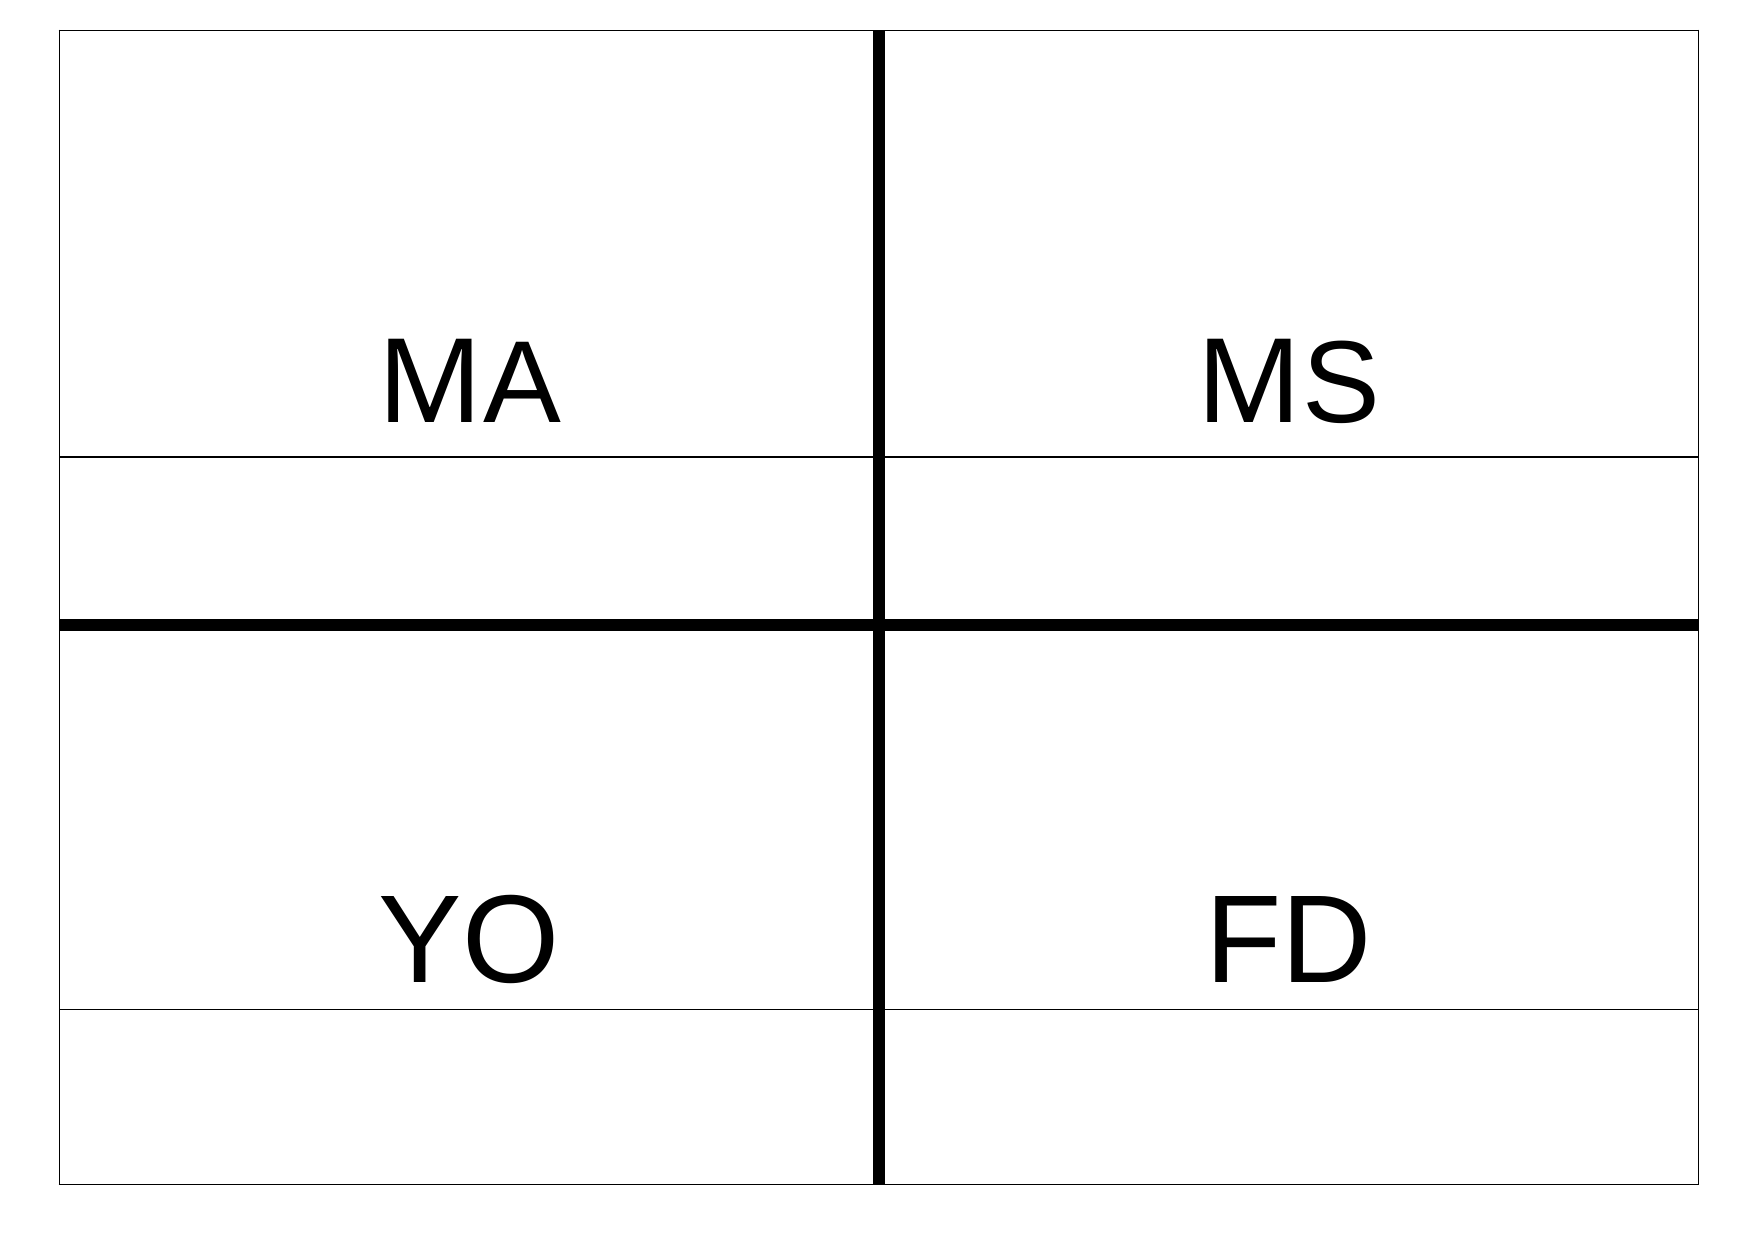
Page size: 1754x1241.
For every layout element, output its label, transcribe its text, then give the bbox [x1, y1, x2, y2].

table_cell [60, 1010, 873, 1184]
table_header Ma [60, 31, 873, 456]
table_header Ms [885, 31, 1698, 456]
table_cell fd [885, 631, 1698, 1008]
table_cell yo [60, 631, 873, 1008]
table_cell [885, 458, 1698, 619]
table_cell [885, 1010, 1698, 1184]
table_cell [60, 458, 873, 619]
